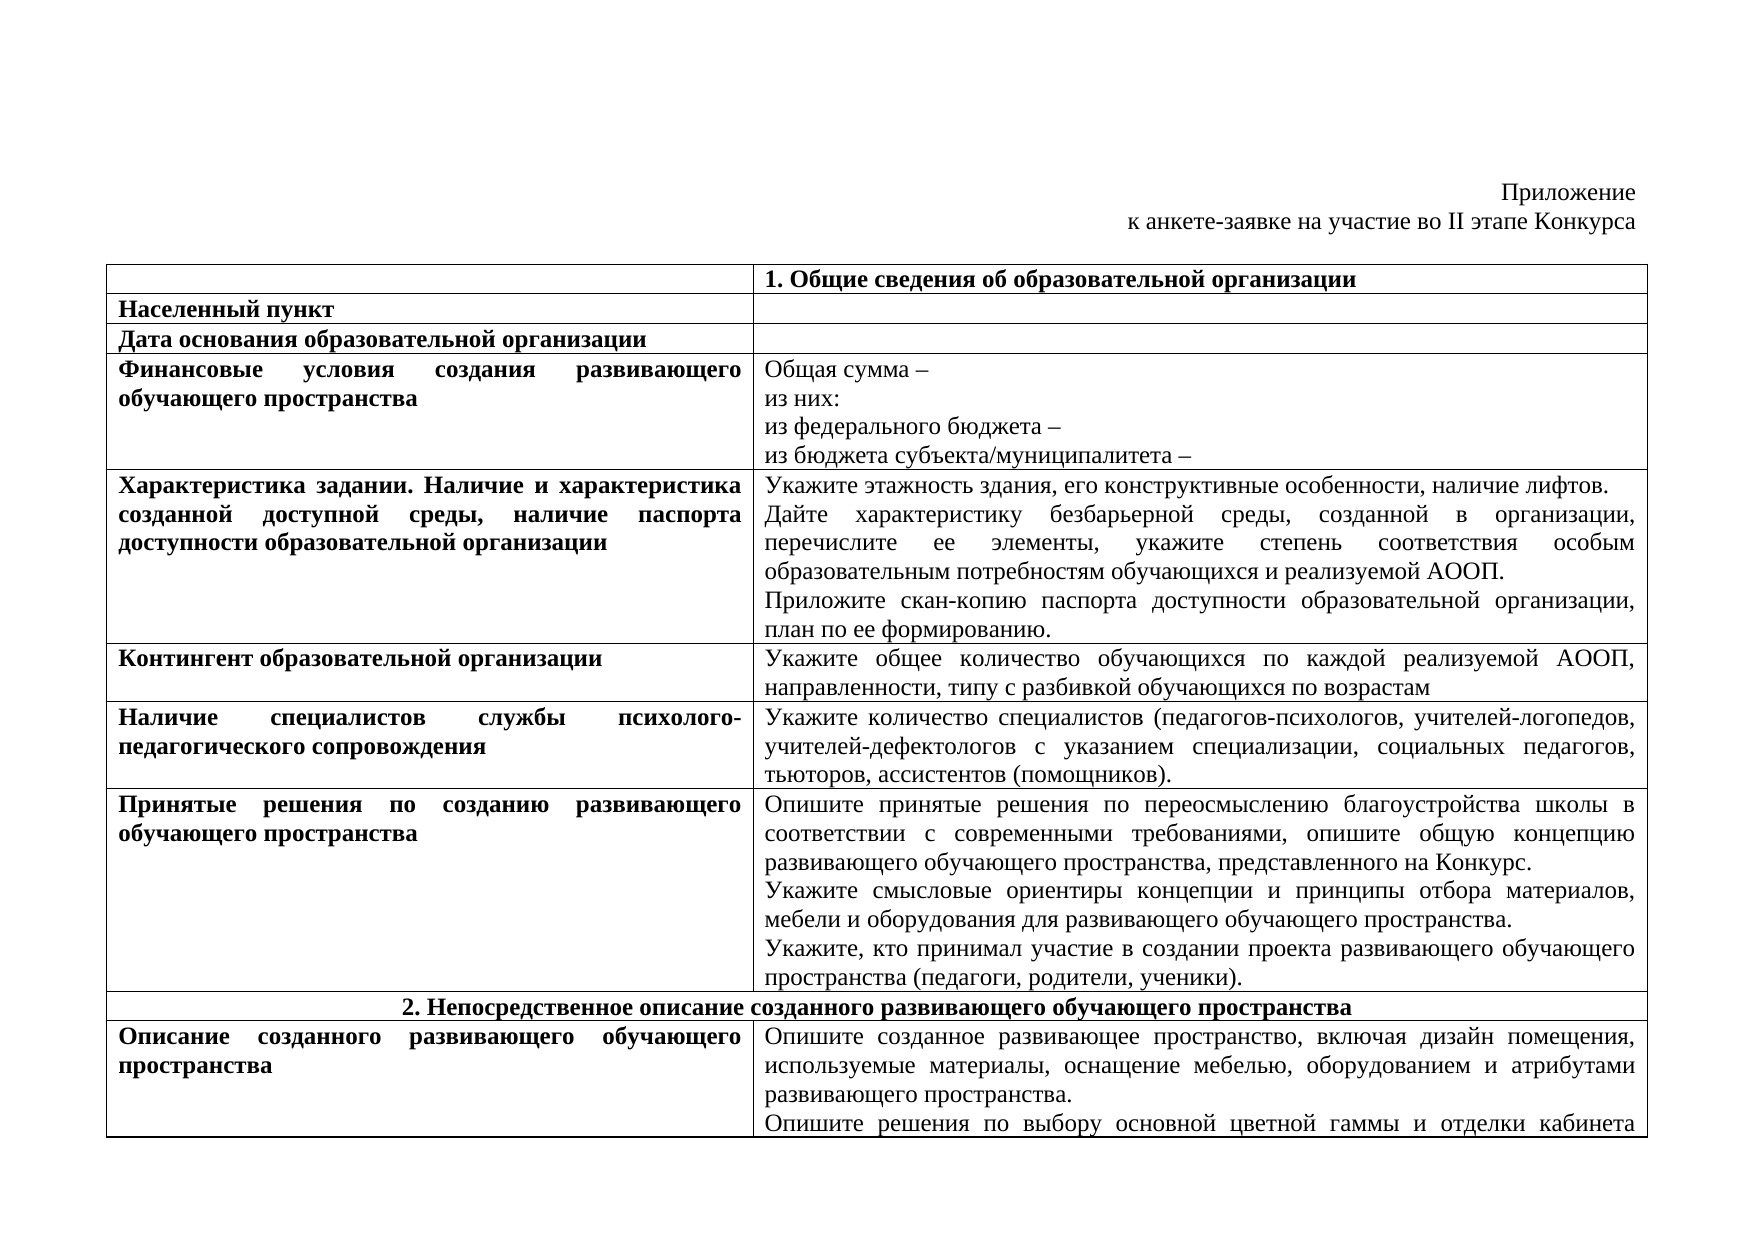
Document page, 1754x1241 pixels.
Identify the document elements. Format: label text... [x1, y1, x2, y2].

text к анкете-заявке на участие во II этапе Конкурса [118, 206, 1448, 235]
table_cell Дата основания образовательной организации [107, 324, 753, 353]
table_cell 2. Непосредственное описание созданного развивающего обучающего пространства [107, 992, 1647, 1020]
table_cell Укажите общее количество обучающихся по каждой реализуемой АООП, направленности, типу с разбивкой обучающихся по возрастам [754, 644, 1647, 701]
table_header 1. Общие сведения об образовательной организации [754, 265, 1647, 293]
table_header [107, 265, 753, 293]
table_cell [754, 1021, 1647, 1136]
table_cell Контингент образовательной организации [107, 644, 753, 701]
table_cell Опишите принятые решения по переосмыслению благоустройства школы в соответствии с современными требованиями, опишите общую концепцию развивающего обучающего пространства, представленного на Конкурс. Укажите смысловые ориентиры концепции и принципы отбора материалов, мебели и оборудования для развивающего обучающего пространства. Укажите, кто принимал участие в создании проекта развивающего обучающего пространства (педагоги, родители, ученики). [754, 789, 1647, 991]
table_cell [754, 324, 1647, 353]
table_cell Наличие специалистов службы психолого-педагогического сопровождения [107, 702, 753, 788]
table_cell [107, 1021, 753, 1136]
table_cell Финансовые условия создания развивающего обучающего пространства [107, 354, 753, 469]
table_cell [754, 294, 1647, 323]
text Приложение [118, 177, 1636, 206]
table_cell Укажите этажность здания, его конструктивные особенности, наличие лифтов. Дайте характеристику безбарьерной среды, созданной в организации, перечислите ее элементы, укажите степень соответствия особым образовательным потребностям обучающихся и реализуемой АООП. Приложите скан-копию паспорта доступности образовательной организации, план по ее формированию. [754, 470, 1647, 642]
table_cell Общая сумма – из них: из федерального бюджета – из бюджета субъекта/муниципалитета – [754, 354, 1647, 469]
table_cell Характеристика задании. Наличие и характеристика созданной доступной среды, наличие паспорта доступности образовательной организации [107, 470, 753, 642]
table_cell Принятые решения по созданию развивающего обучающего пространства [107, 789, 753, 991]
table_cell Укажите количество специалистов (педагогов-психологов, учителей-логопедов, учителей-дефектологов с указанием специализации, социальных педагогов, тьюторов, ассистентов (помощников). [754, 702, 1647, 788]
table_cell Населенный пункт [107, 294, 753, 323]
